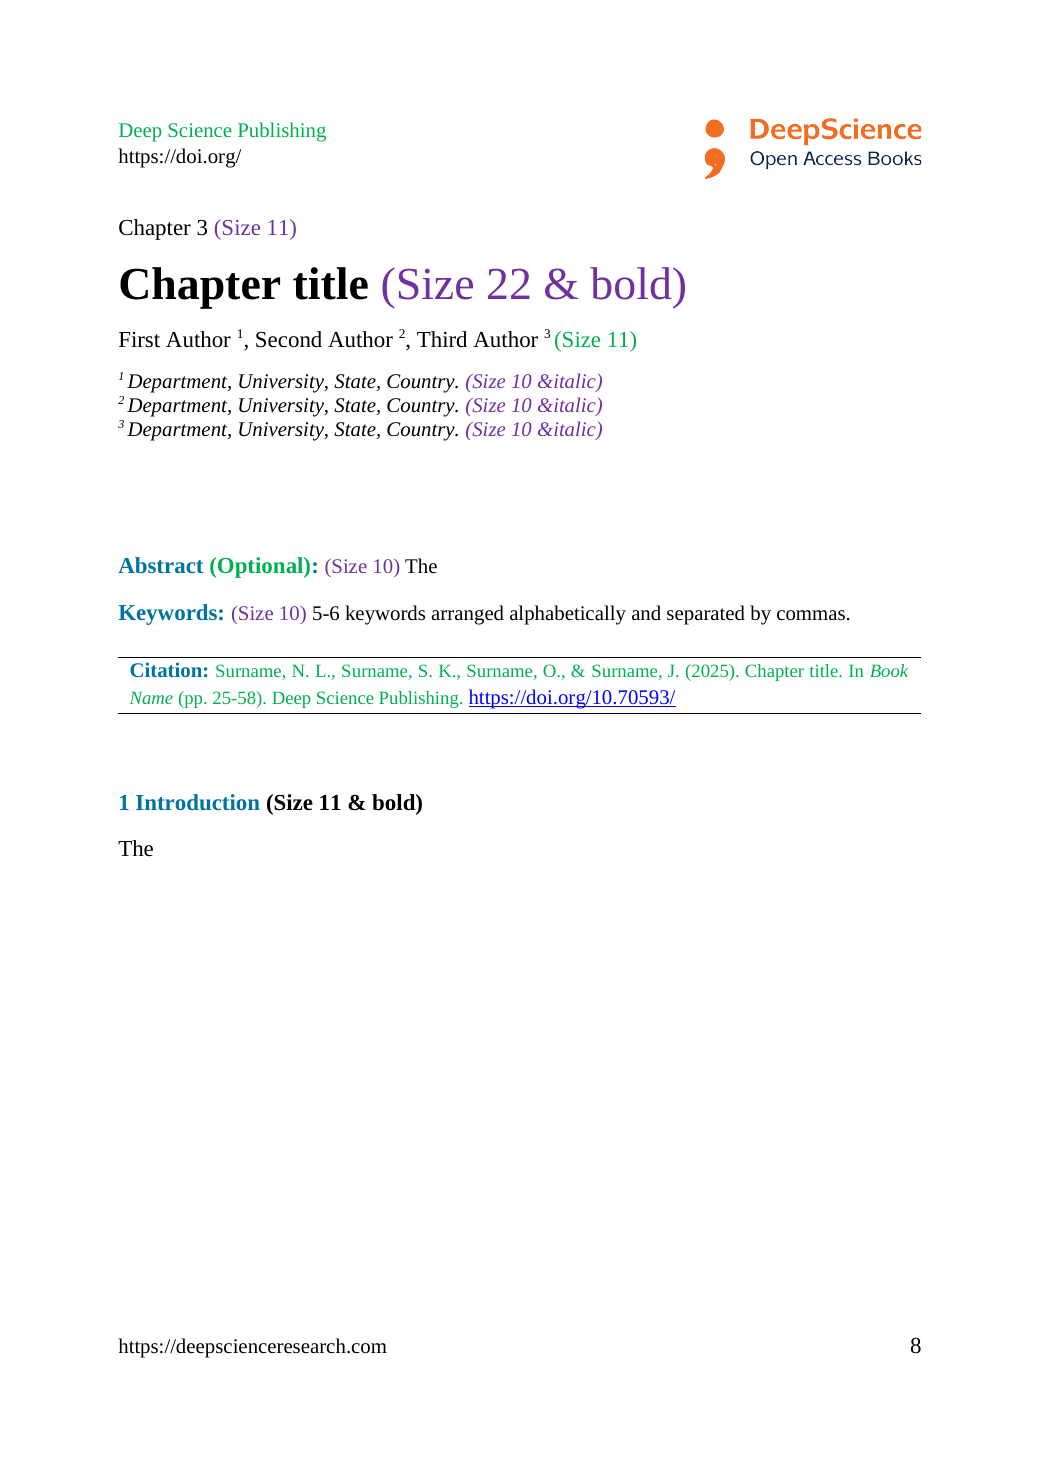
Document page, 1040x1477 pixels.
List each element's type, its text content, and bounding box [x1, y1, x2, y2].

title Chapter title (Size 22 & bold) [118, 257, 921, 309]
text Abstract (Optional): (Size 10) The [118, 552, 921, 578]
text First Author 1, Second Author 2, Third Author 3 (Size 11) [118, 326, 921, 353]
text The [118, 836, 921, 862]
text 1 Department, University, State, Country. (Size 10 &italic) [118, 369, 921, 393]
text Chapter 3 (Size 11) [118, 214, 921, 240]
text 2 Department, University, State, Country. (Size 10 &italic) [118, 393, 921, 417]
text 3 Department, University, State, Country. (Size 10 &italic) [118, 417, 921, 441]
picture [704, 118, 922, 179]
text Keywords: (Size 10) 5-6 keywords arranged alphabetically and separated by commas. [118, 599, 921, 625]
table_header Citation: Surname, N. L., Surname, S. K., Surname, O., & Surname, J. (2025). Chapter title. In Book Name (pp. 25-58). Deep Science Publishing. https://doi.org/10.70593/ [118, 658, 921, 713]
text 1 Introduction (Size 11 & bold) [118, 789, 921, 815]
